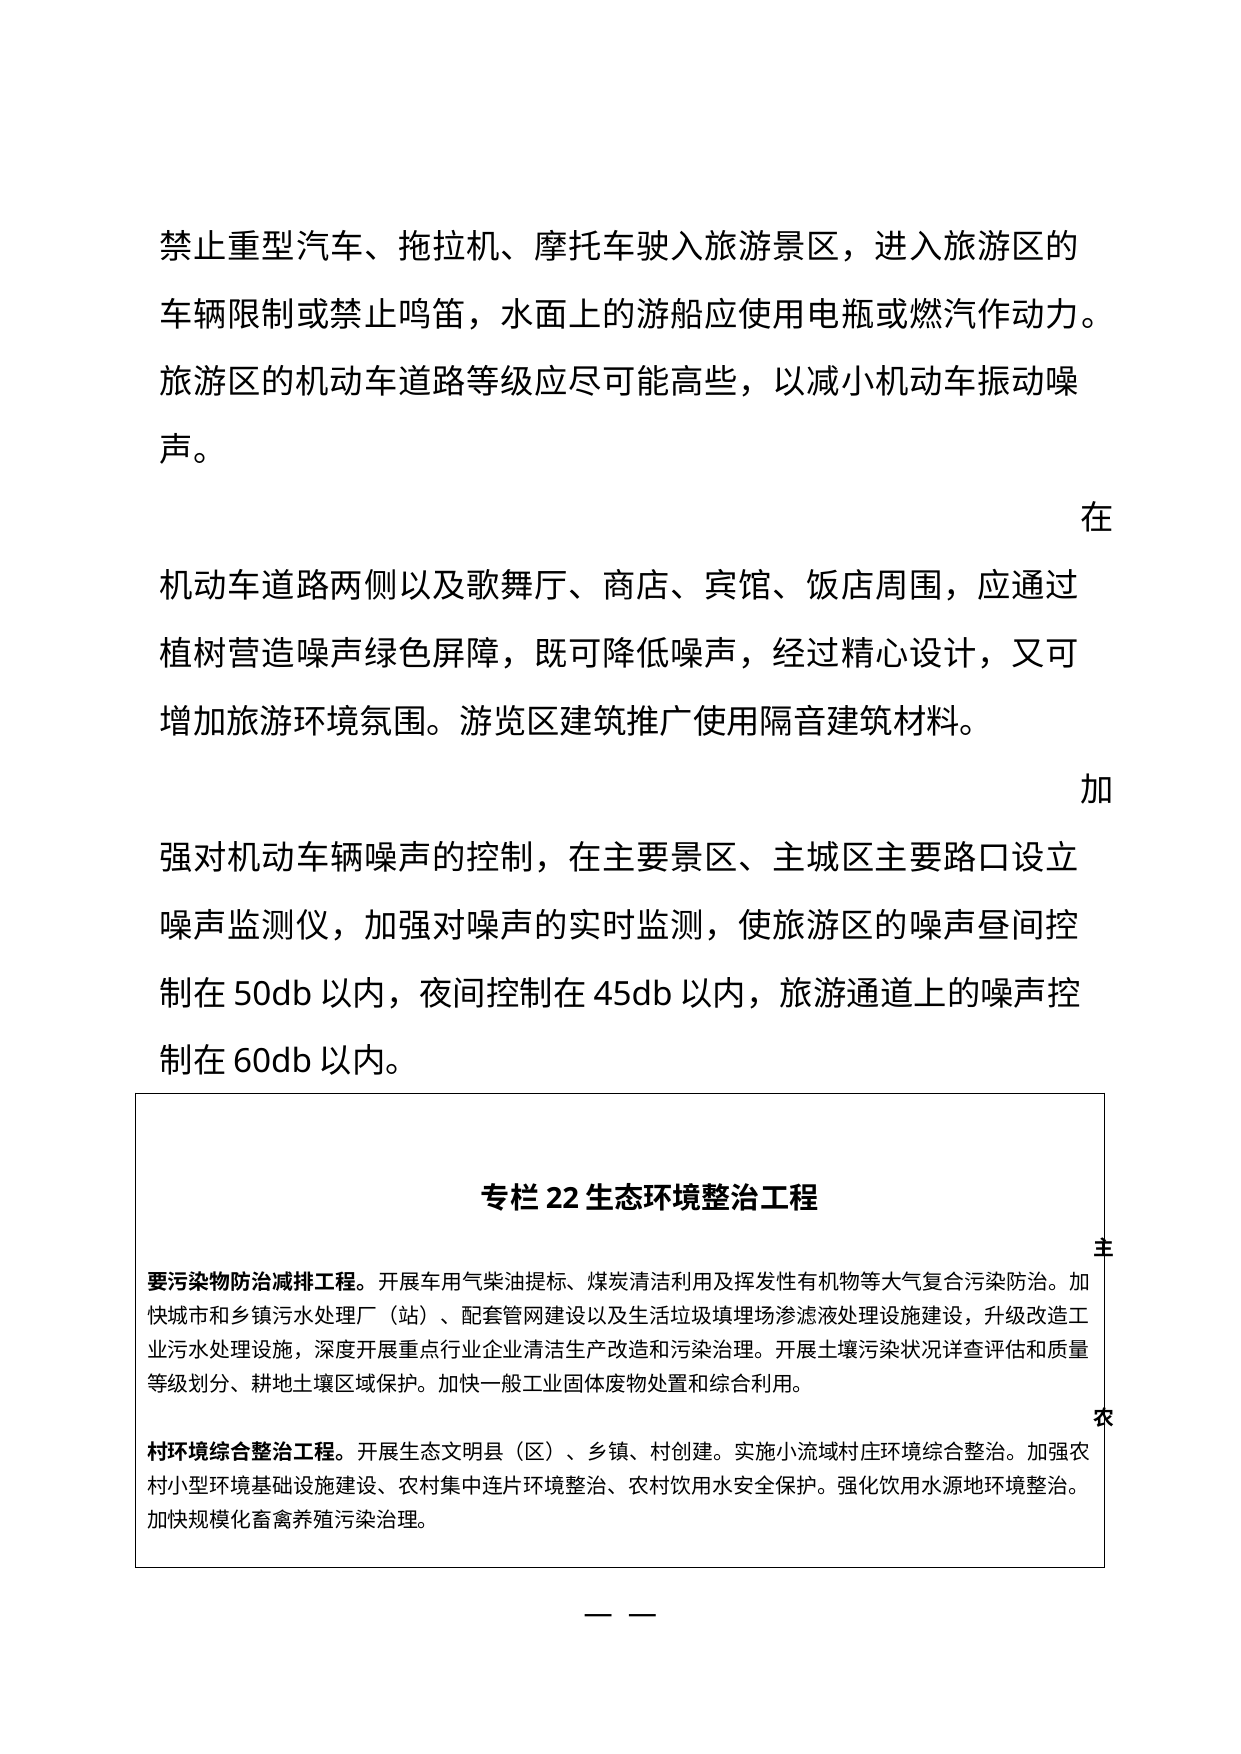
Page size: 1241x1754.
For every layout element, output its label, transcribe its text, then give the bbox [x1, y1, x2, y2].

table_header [136, 1094, 1104, 1567]
text 加强对机动车辆噪声的控制，在主要景区、主城区主要路口设立噪声监测仪，加强对噪声的实时监测，使旅游区的噪声昼间控制在50db以内，夜间控制在45db以内，旅游通道上的噪声控制在60db以内。 [159, 753, 1081, 1092]
text 在机动车道路两侧以及歌舞厅、商店、宾馆、饭店周围，应通过植树营造噪声绿色屏障，既可降低噪声，经过精心设计，又可增加旅游环境氛围。游览区建筑推广使用隔音建筑材料。 [159, 481, 1081, 753]
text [159, 209, 1081, 481]
